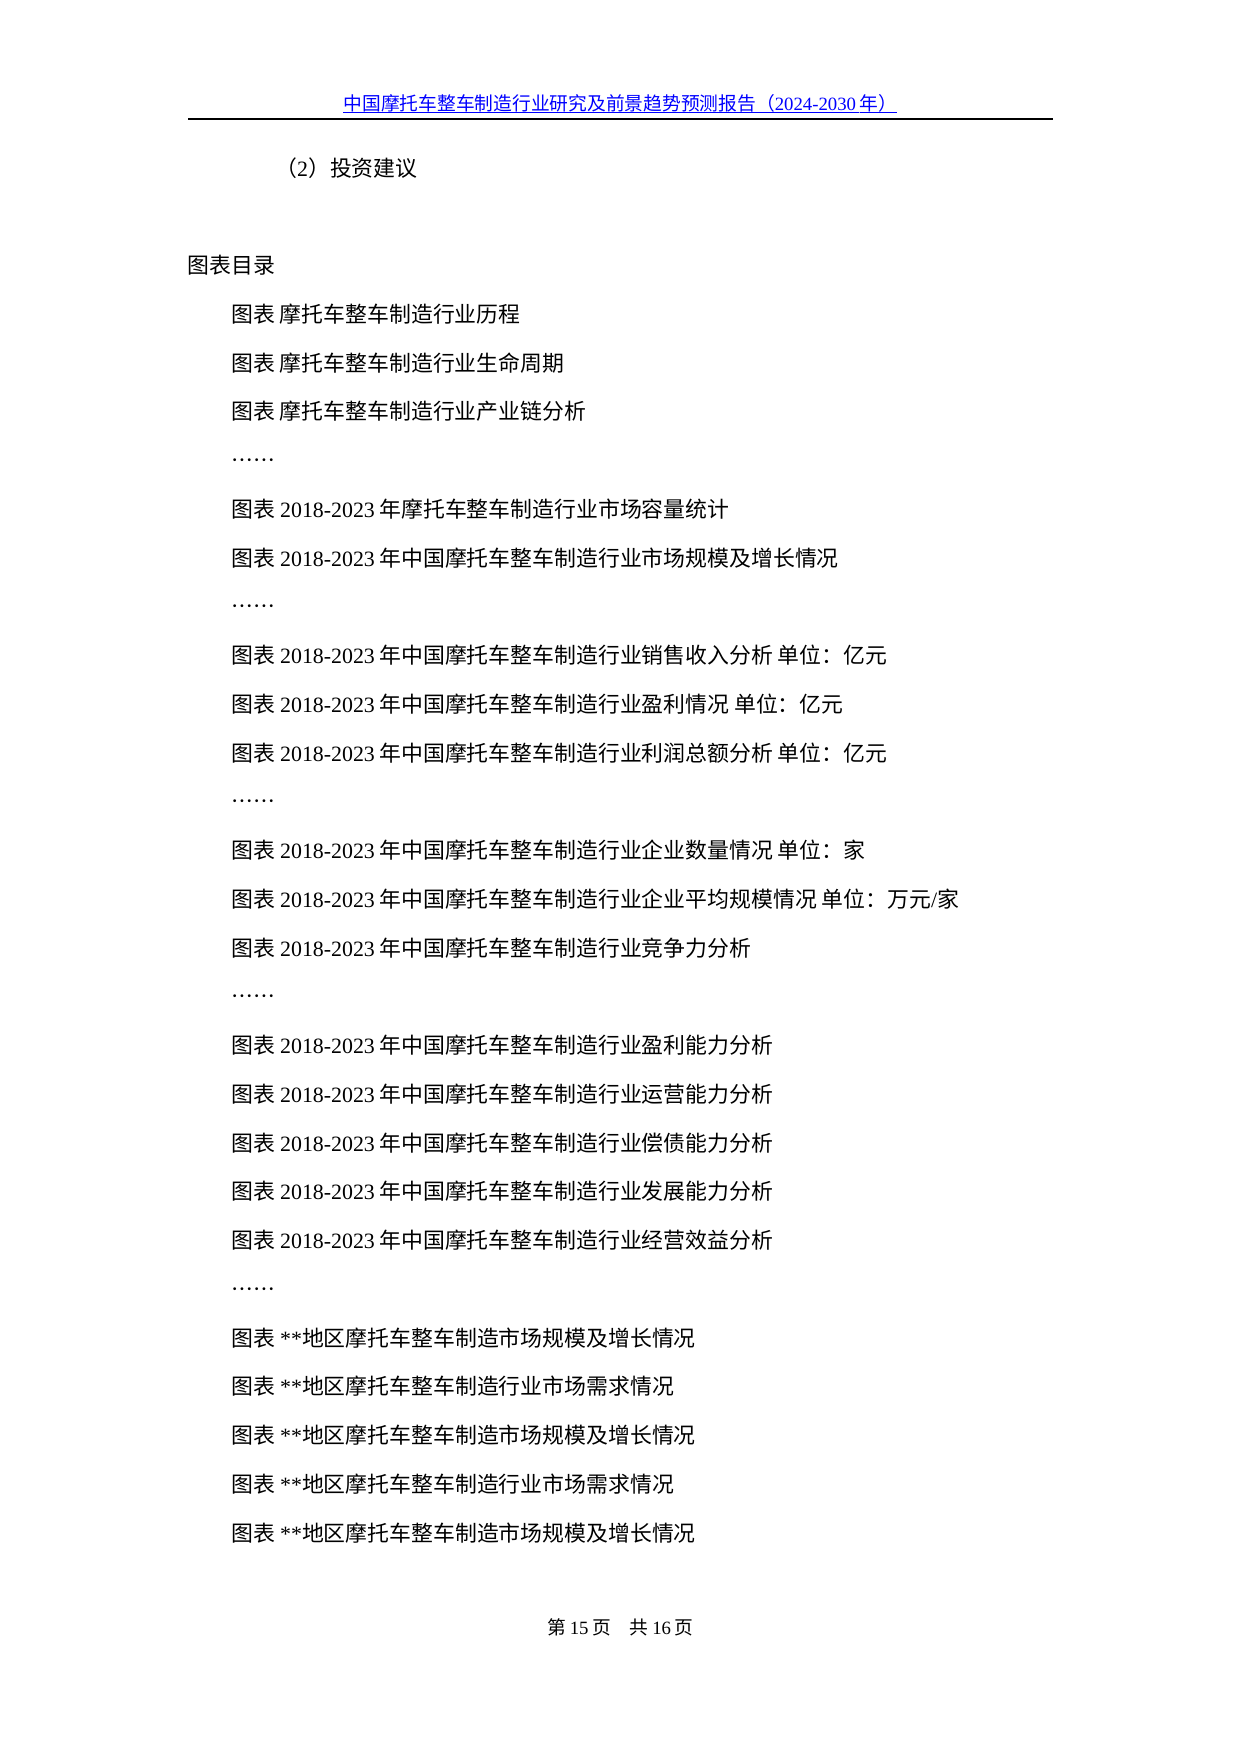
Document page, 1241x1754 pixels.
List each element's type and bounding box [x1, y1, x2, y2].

text [187, 150, 1053, 1548]
